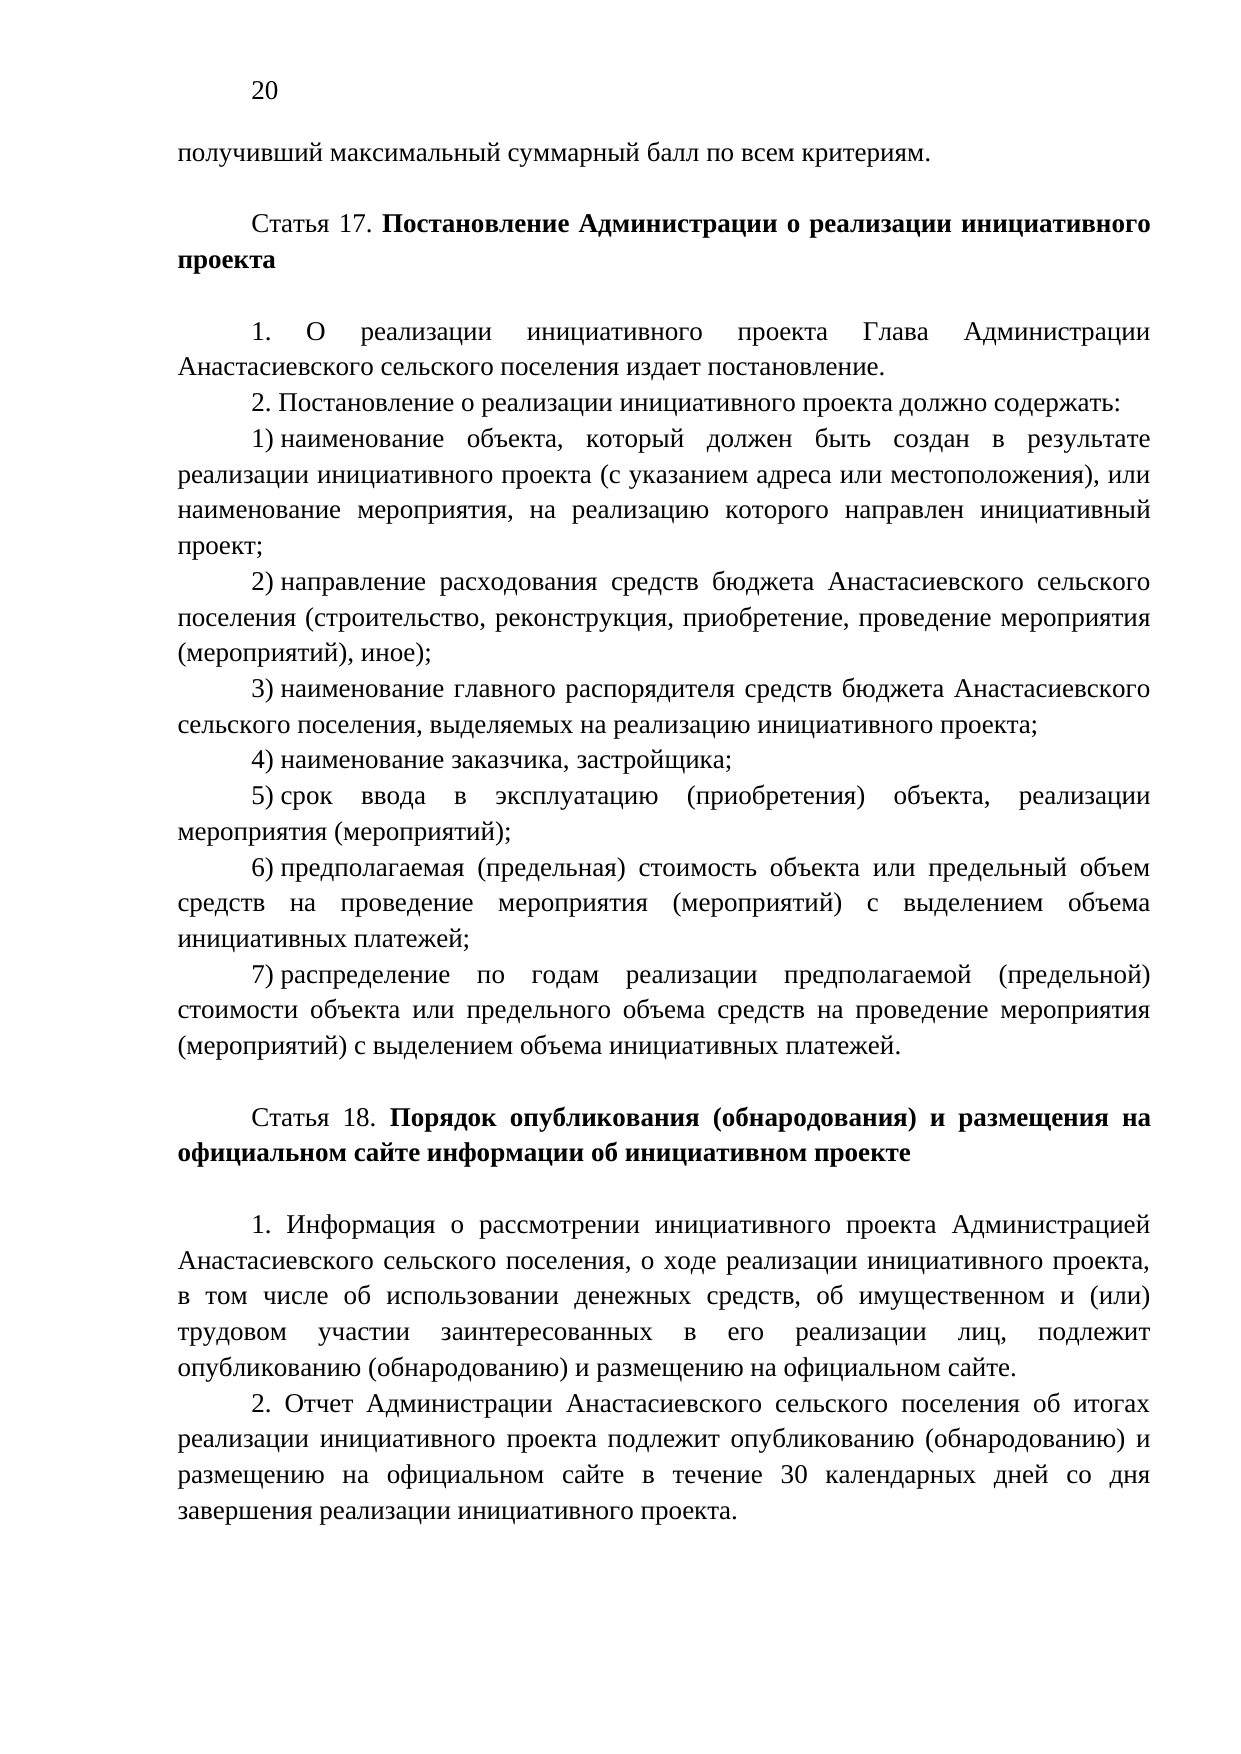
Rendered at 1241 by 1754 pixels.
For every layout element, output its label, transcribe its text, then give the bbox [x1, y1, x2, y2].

list наименование объекта, который должен быть создан в результате реализации инициативного проекта (с указанием адреса или местоположения), или наименование мероприятия, на реализацию которого направлен инициативный проект; [177, 422, 1152, 560]
list 2. Постановление о реализации инициативного проекта должно содержать: [177, 386, 1152, 417]
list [177, 136, 1152, 167]
list наименование заказчика, застройщика; [177, 743, 1152, 775]
list срок ввода в эксплуатацию (приобретения) объекта, реализации мероприятия (мероприятий); [177, 779, 1152, 846]
list направление расходования средств бюджета Анастасиевского сельского поселения (строительство, реконструкция, приобретение, проведение мероприятия (мероприятий), иное); [177, 565, 1152, 667]
list предполагаемая (предельная) стоимость объекта или предельный объем средств на проведение мероприятия (мероприятий) с выделением объема инициативных платежей; [177, 851, 1152, 953]
list 1. О реализации инициативного проекта Глава Администрации Анастасиевского сельского поселения издает постановление. [177, 315, 1152, 382]
list наименование главного распорядителя средств бюджета Анастасиевского сельского поселения, выделяемых на реализацию инициативного проекта; [177, 672, 1152, 739]
text Статья 18. Порядок опубликования (обнародования) и размещения на официальном сайте информации об инициативном проекте [177, 1101, 1152, 1168]
list распределение по годам реализации предполагаемой (предельной) стоимости объекта или предельного объема средств на проведение мероприятия (мероприятий) с выделением объема инициативных платежей. [177, 958, 1152, 1061]
list Статья 17. Постановление Администрации о реализации инициативного проекта [177, 208, 1152, 274]
text 2. Отчет Администрации Анастасиевского сельского поселения об итогах реализации инициативного проекта подлежит опубликованию (обнародованию) и размещению на официальном сайте в течение 30 календарных дней со дня завершения реализации инициативного проекта. [177, 1387, 1152, 1525]
text 1. Информация о рассмотрении инициативного проекта Администрацией Анастасиевского сельского поселения, о ходе реализации инициативного проекта, в том числе об использовании денежных средств, об имущественном и (или) трудовом участии заинтересованных в его реализации лиц, подлежит опубликованию (обнародованию) и размещению на официальном сайте. [177, 1208, 1152, 1382]
